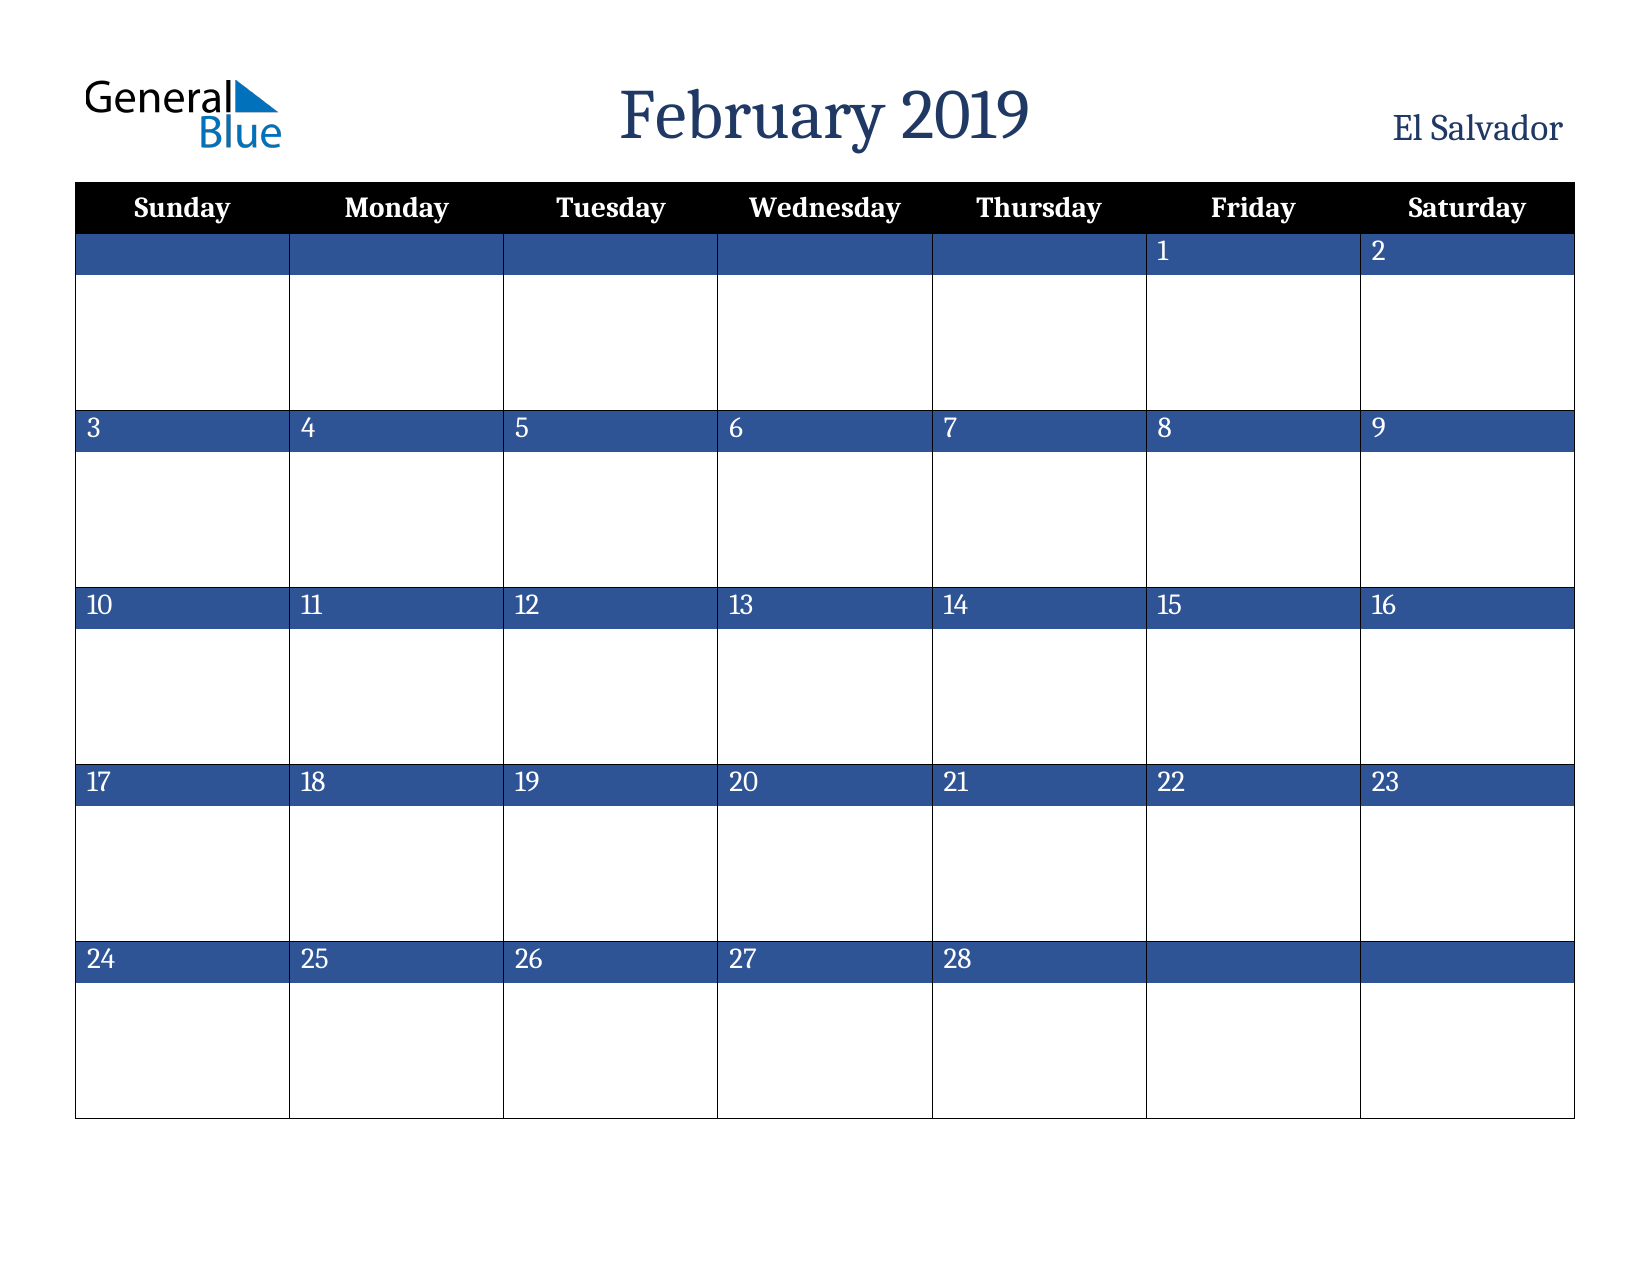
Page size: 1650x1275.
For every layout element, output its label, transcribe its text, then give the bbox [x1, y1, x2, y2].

table_cell 14 [933, 588, 1146, 629]
table_cell Tuesday [504, 183, 717, 233]
table_cell 27 [718, 942, 932, 983]
table_cell 23 [1361, 765, 1574, 806]
table_cell [290, 275, 503, 410]
table_cell 3 [76, 411, 289, 452]
table_cell 9 [1361, 411, 1574, 452]
picture [86, 80, 281, 148]
table_cell 25 [290, 942, 503, 983]
table_cell [718, 452, 932, 587]
table_cell 12 [504, 588, 717, 629]
table_cell Saturday [1361, 183, 1574, 233]
table_cell [1147, 629, 1360, 764]
table_cell [1361, 942, 1574, 983]
table_cell 24 [76, 942, 289, 983]
table_cell [933, 234, 1146, 275]
table_cell [1147, 275, 1360, 410]
table_cell [290, 806, 503, 941]
table_cell 8 [1147, 411, 1360, 452]
table_cell [76, 983, 289, 1118]
table_cell [718, 806, 932, 941]
table_header [76, 75, 503, 182]
table_cell [504, 452, 717, 587]
table_cell [718, 983, 932, 1118]
table_cell 15 [1147, 588, 1360, 629]
table_cell [933, 983, 1146, 1118]
table_cell [76, 275, 289, 410]
table_cell [290, 983, 503, 1118]
table_header February 2019 [504, 75, 1146, 182]
table_cell 28 [933, 942, 1146, 983]
table_cell [504, 275, 717, 410]
table_cell [1147, 452, 1360, 587]
table_cell [504, 234, 717, 275]
table_cell [1361, 629, 1574, 764]
table_cell [504, 806, 717, 941]
table_cell [1147, 983, 1360, 1118]
table_cell 19 [504, 765, 717, 806]
table_cell 2 [1361, 234, 1574, 275]
table_cell [290, 234, 503, 275]
table_cell [718, 629, 932, 764]
table_cell Sunday [76, 183, 289, 233]
table_cell [933, 452, 1146, 587]
table_cell [718, 275, 932, 410]
table_cell 26 [504, 942, 717, 983]
table_cell 20 [718, 765, 932, 806]
table_cell [933, 629, 1146, 764]
table_cell [76, 452, 289, 587]
table_cell 5 [504, 411, 717, 452]
table_cell [1147, 806, 1360, 941]
table_cell [1361, 452, 1574, 587]
table_cell 17 [76, 765, 289, 806]
table_cell 10 [76, 588, 289, 629]
table_cell Wednesday [718, 183, 932, 233]
table_cell [290, 452, 503, 587]
table_cell 11 [290, 588, 503, 629]
table_cell [1361, 806, 1574, 941]
table_cell [504, 629, 717, 764]
table_cell Thursday [933, 183, 1146, 233]
table_cell [76, 629, 289, 764]
table_cell 18 [290, 765, 503, 806]
table_cell [933, 806, 1146, 941]
table_cell 16 [1361, 588, 1574, 629]
table_cell 22 [1147, 765, 1360, 806]
table_cell [1361, 983, 1574, 1118]
table_cell 21 [933, 765, 1146, 806]
table_cell [1147, 942, 1360, 983]
table_cell [76, 234, 289, 275]
table_cell 4 [290, 411, 503, 452]
table_header El Salvador [1146, 75, 1574, 182]
table_cell [718, 234, 932, 275]
table_cell [76, 806, 289, 941]
table_cell 7 [933, 411, 1146, 452]
table_cell [504, 983, 717, 1118]
table_cell 1 [1147, 234, 1360, 275]
table_cell 6 [718, 411, 932, 452]
table_cell Friday [1147, 183, 1360, 233]
table_cell [1361, 275, 1574, 410]
table_cell [933, 275, 1146, 410]
table_cell Monday [290, 183, 503, 233]
table_cell [290, 629, 503, 764]
table_cell 13 [718, 588, 932, 629]
